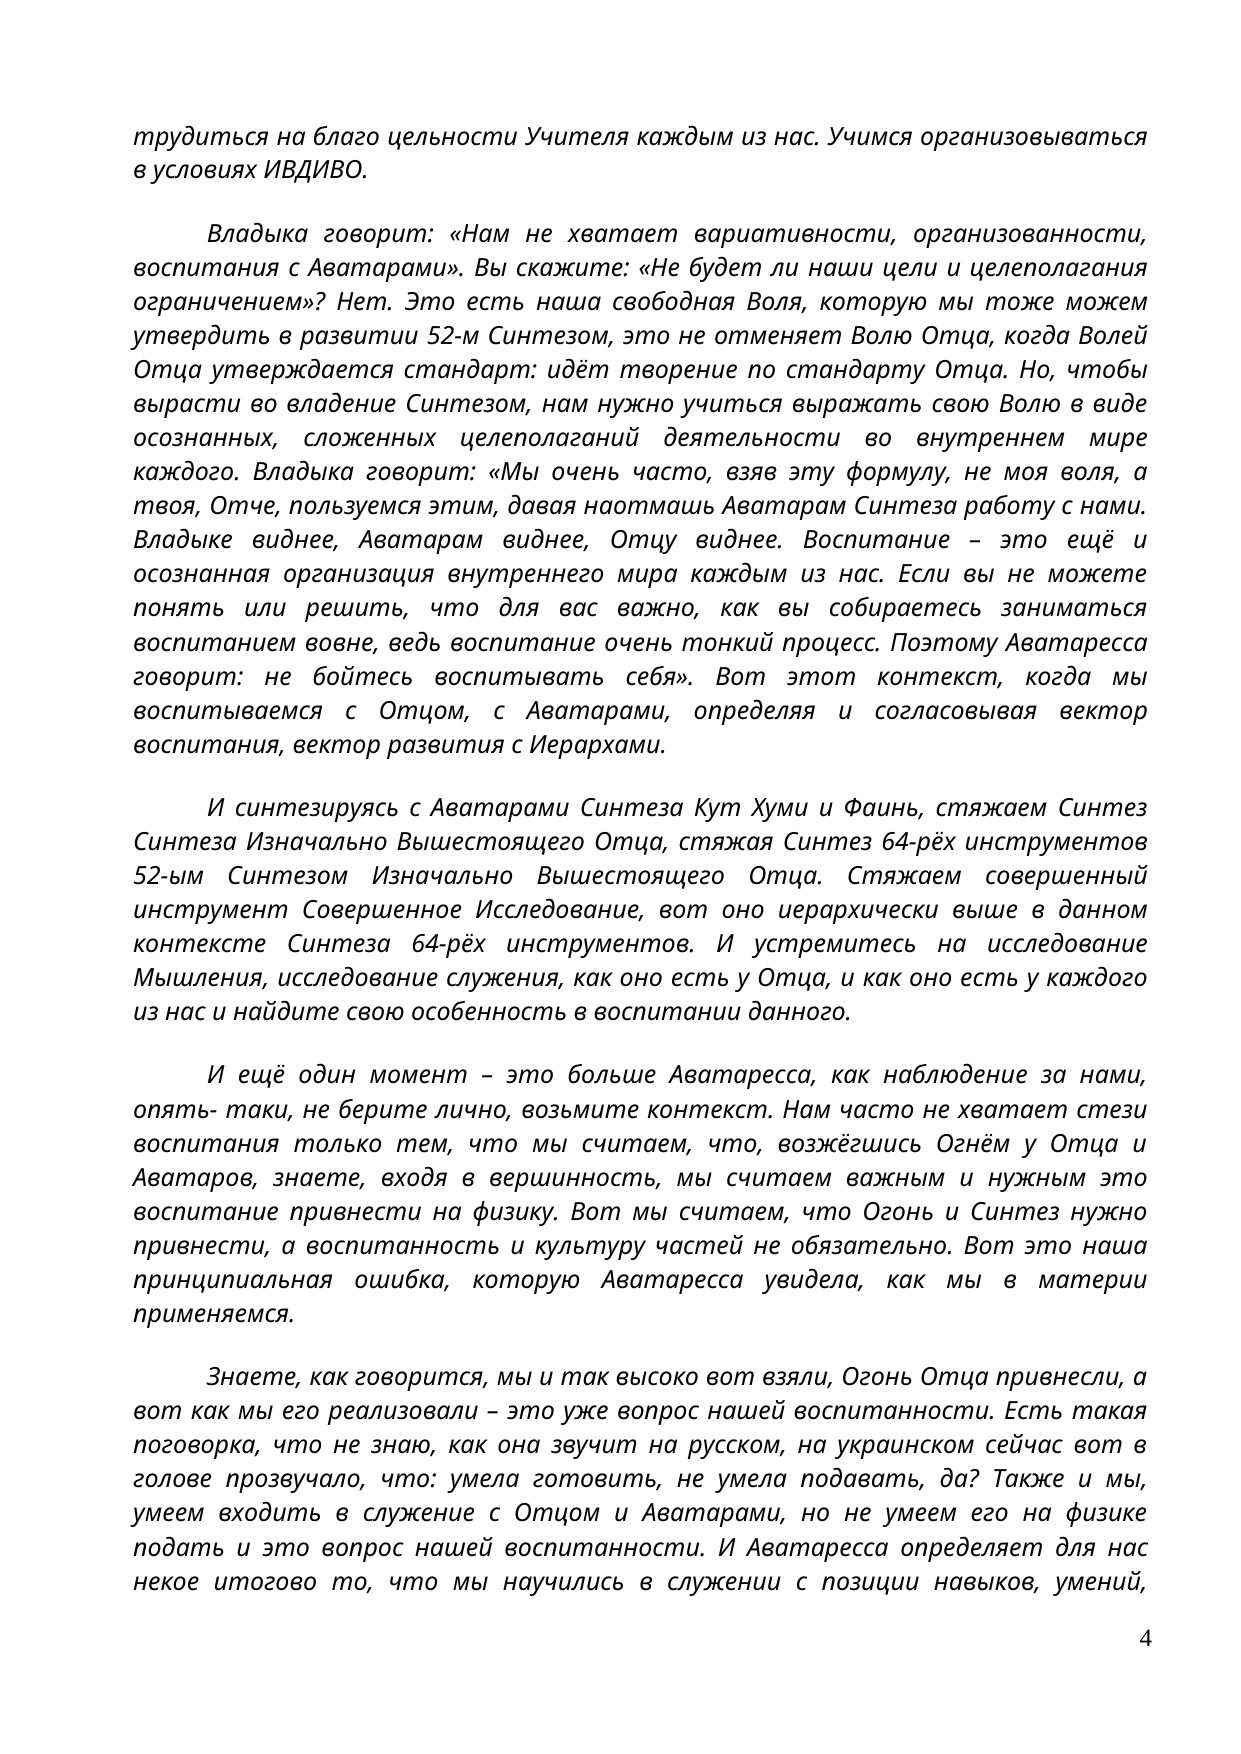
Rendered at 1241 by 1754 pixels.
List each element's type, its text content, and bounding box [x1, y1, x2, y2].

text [133, 1359, 1152, 1597]
text Владыка говорит: «Нам не хватает вариативности, организованности, воспитания с Аватарами». Вы скажите: «Не будет ли наши цели и целеполагания ограничением»? Нет. Это есть наша свободная Воля, которую мы тоже можем утвердить в развитии 52-м Синтезом, это не отменяет Волю Отца, когда Волей Отца утверждается стандарт: идёт творение по стандарту Отца. Но, чтобы вырасти во владение Синтезом, нам нужно учиться выражать свою Волю в виде осознанных, сложенных целеполаганий деятельности во внутреннем мире каждого. Владыка говорит: «Мы очень часто, взяв эту формулу, не моя воля, а твоя, Отче, пользуемся этим, давая наотмашь Аватарам Синтеза работу с нами. Владыке виднее, Аватарам виднее, Отцу виднее. Воспитание – это ещё и осознанная организация внутреннего мира каждым из нас. Если вы не можете понять или решить, что для вас важно, как вы собираетесь заниматься воспитанием вовне, ведь воспитание очень тонкий процесс. Поэтому Аватаресса говорит: не бойтесь воспитывать себя». Вот этот контекст, когда мы воспитываемся с Отцом, с Аватарами, определяя и согласовывая вектор воспитания, вектор развития с Иерархами. [133, 215, 1152, 760]
text И синтезируясь с Аватарами Синтеза Кут Хуми и Фаинь, стяжаем Синтез Синтеза Изначально Вышестоящего Отца, стяжая Синтез 64-рёх инструментов 52-ым Синтезом Изначально Вышестоящего Отца. Стяжаем совершенный инструмент Совершенное Исследование, вот оно иерархически выше в данном контексте Синтеза 64-рёх инструментов. И устремитесь на исследование Мышления, исследование служения, как оно есть у Отца, и как оно есть у каждого из нас и найдите свою особенность в воспитании данного. [133, 789, 1152, 1028]
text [133, 118, 1152, 186]
text И ещё один момент – это больше Аватаресса, как наблюдение за нами, опять- таки, не берите лично, возьмите контекст. Нам часто не хватает стези воспитания только тем, что мы считаем, что, возжёгшись Огнём у Отца и Аватаров, знаете, входя в вершинность, мы считаем важным и нужным это воспитание привнести на физику. Вот мы считаем, что Огонь и Синтез нужно привнести, а воспитанность и культуру частей не обязательно. Вот это наша принципиальная ошибка, которую Аватаресса увидела, как мы в материи применяемся. [133, 1057, 1152, 1330]
